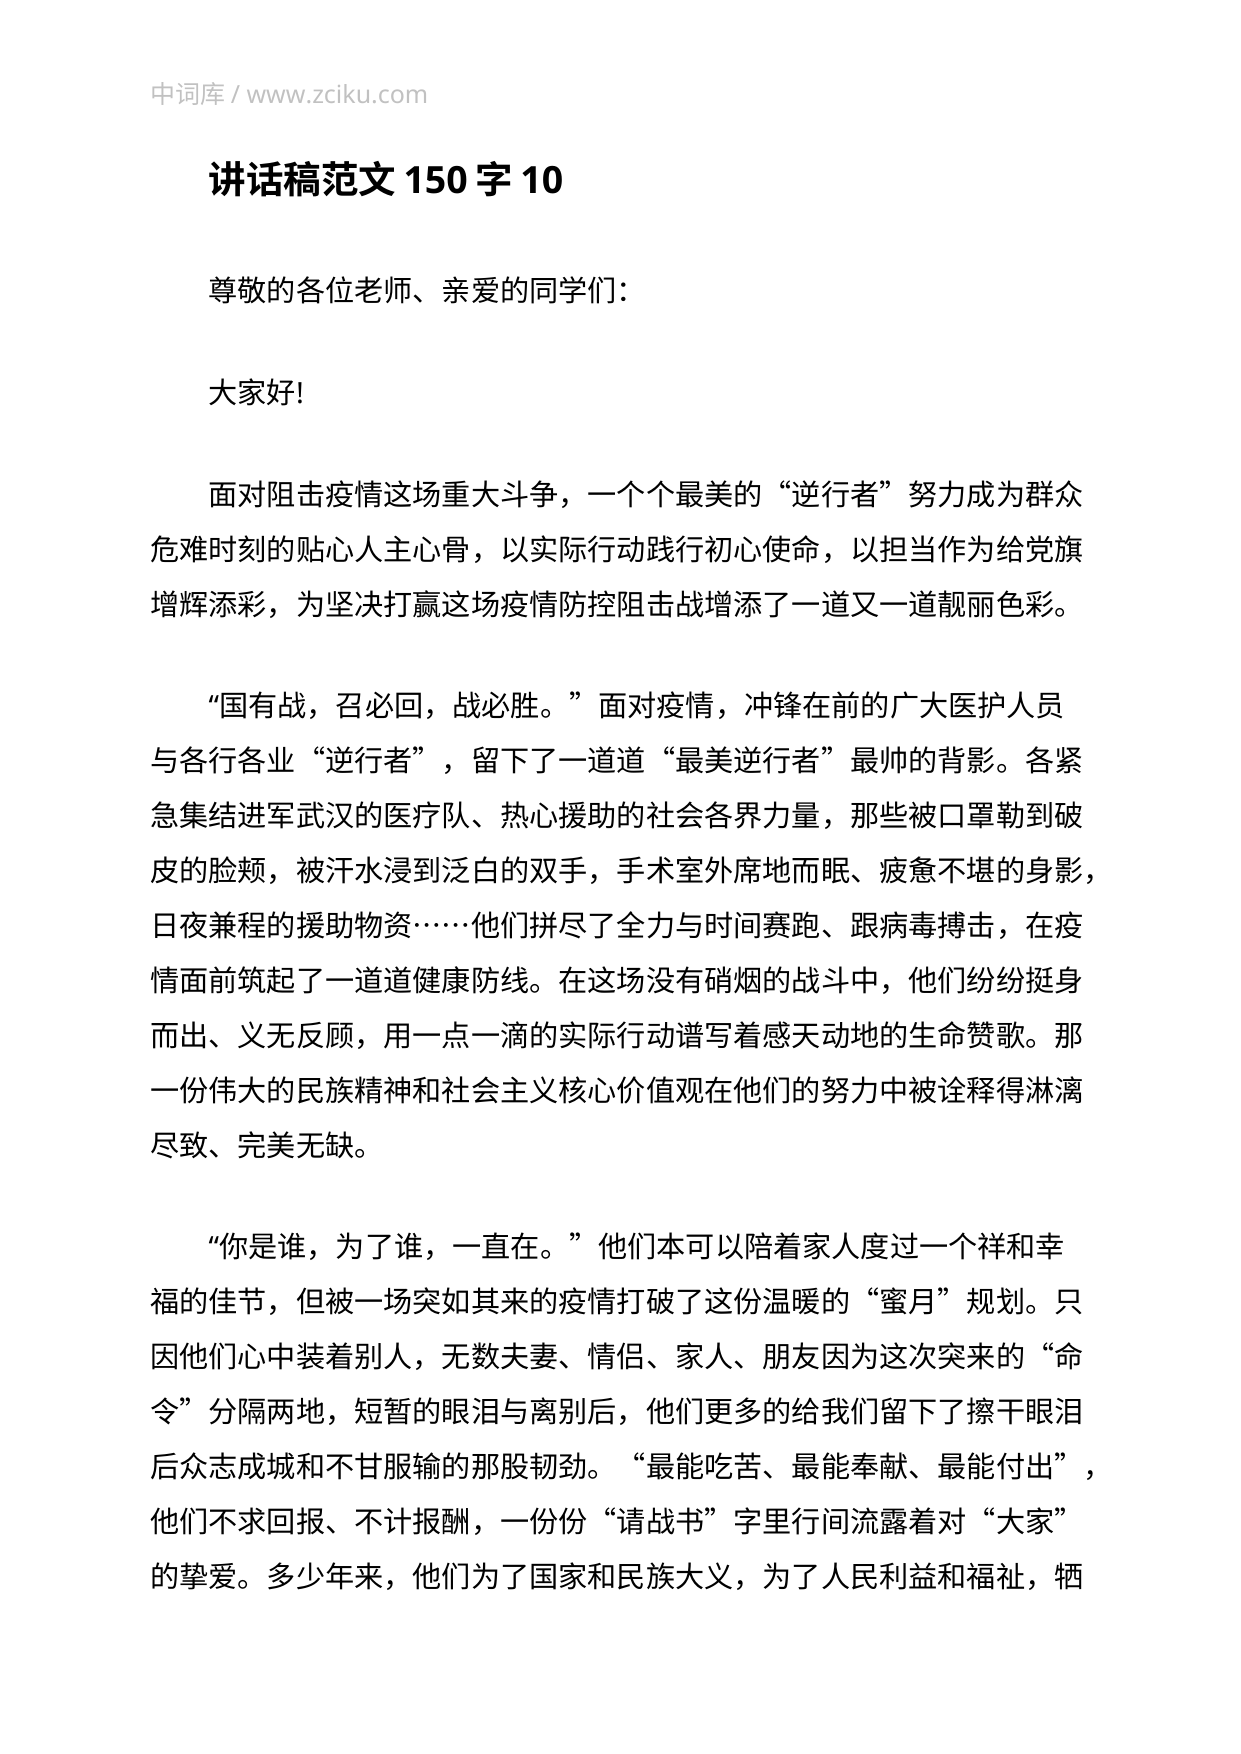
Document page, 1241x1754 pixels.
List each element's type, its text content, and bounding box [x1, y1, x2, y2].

text “国有战，召必回，战必胜。”面对疫情，冲锋在前的广大医护人员与各行各业“逆行者”，留下了一道道“最美逆行者”最帅的背影。各紧急集结进军武汉的医疗队、热心援助的社会各界力量，那些被口罩勒到破皮的脸颊，被汗水浸到泛白的双手，手术室外席地而眠、疲惫不堪的身影，日夜兼程的援助物资……他们拼尽了全力与时间赛跑、跟病毒搏击，在疫情面前筑起了一道道健康防线。在这场没有硝烟的战斗中，他们纷纷挺身而出、义无反顾，用一点一滴的实际行动谱写着感天动地的生命赞歌。那一份伟大的民族精神和社会主义核心价值观在他们的努力中被诠释得淋漓尽致、完美无缺。 [150, 683, 1090, 1164]
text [150, 1224, 1090, 1596]
text 大家好! [150, 369, 1090, 412]
text 面对阻击疫情这场重大斗争，一个个最美的“逆行者”努力成为群众危难时刻的贴心人主心骨，以实际行动践行初心使命，以担当作为给党旗增辉添彩，为坚决打赢这场疫情防控阻击战增添了一道又一道靓丽色彩。 [150, 471, 1090, 623]
text 讲话稿范文150字10 [150, 150, 1090, 204]
text 尊敬的各位老师、亲爱的同学们： [150, 268, 1090, 310]
